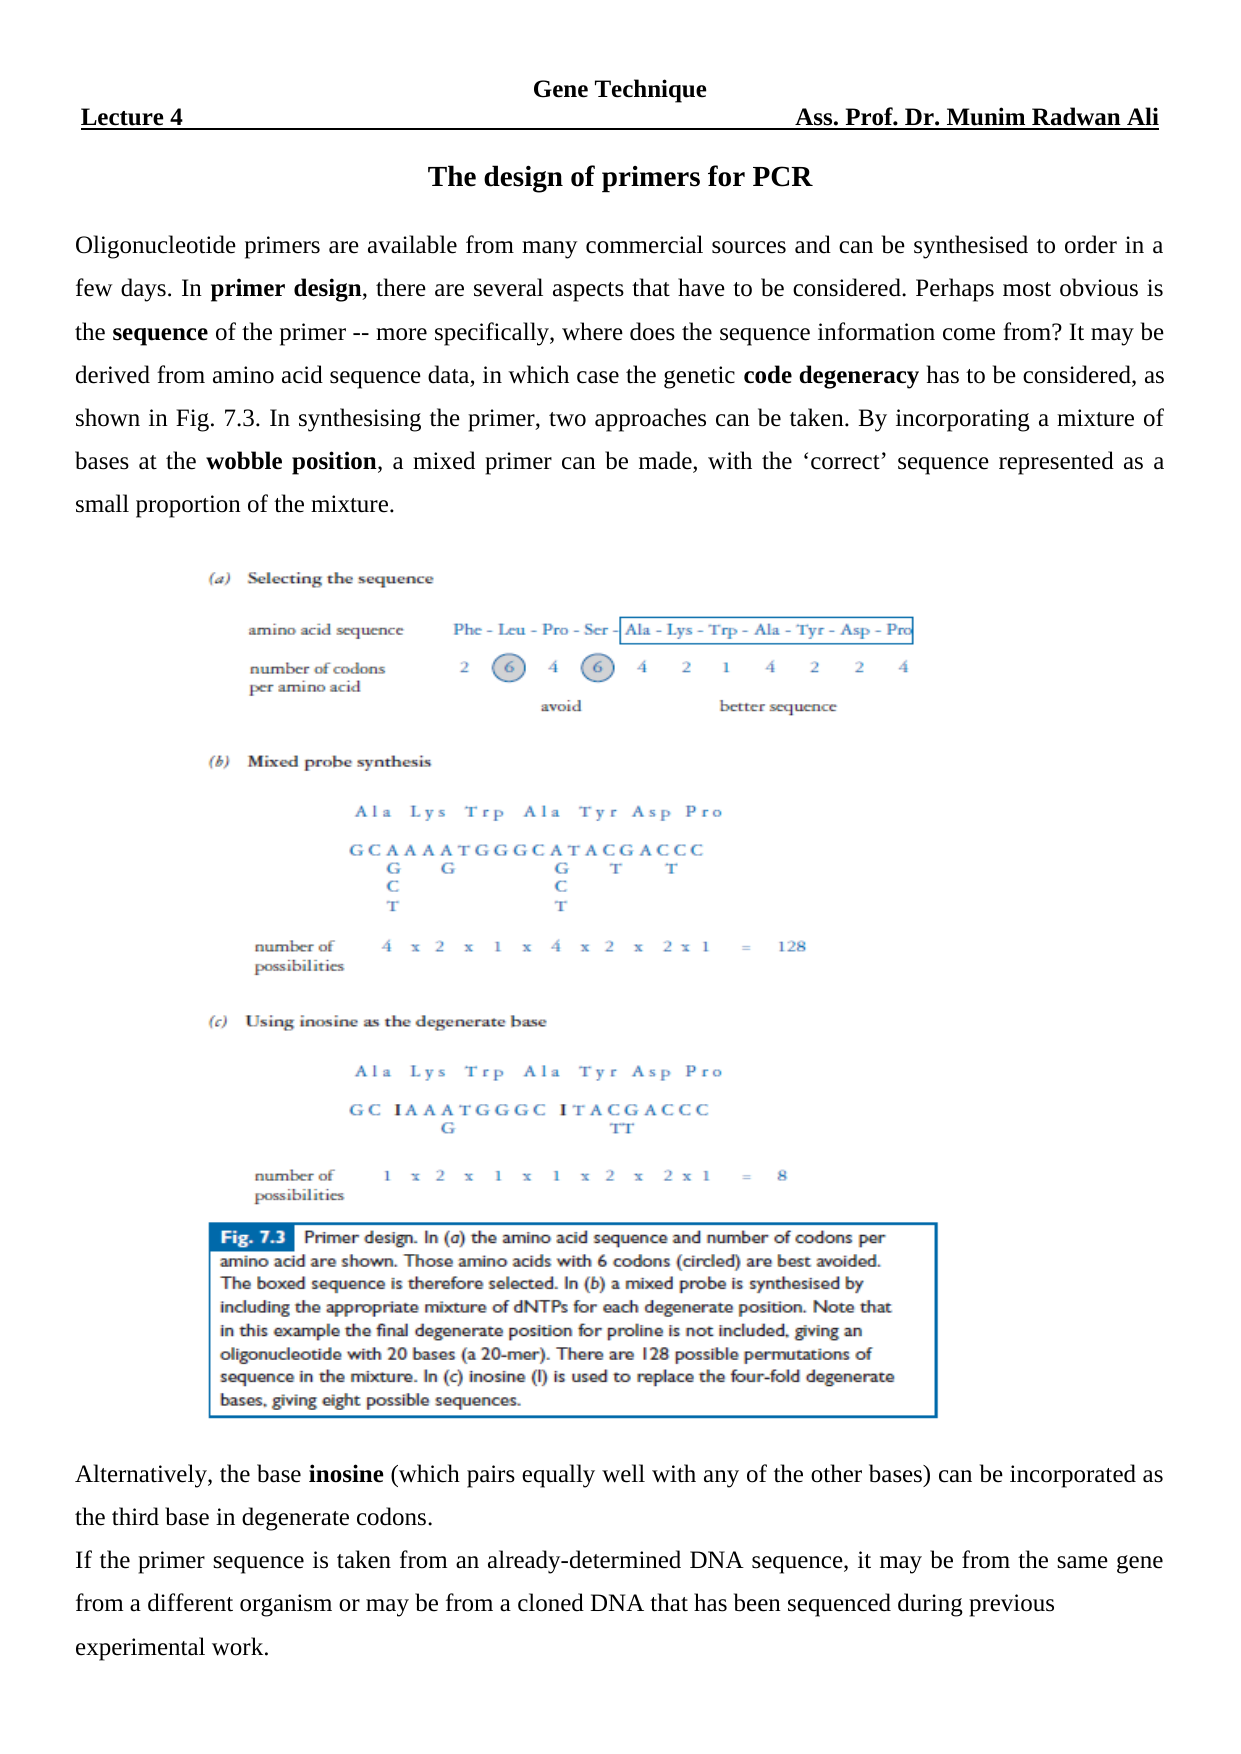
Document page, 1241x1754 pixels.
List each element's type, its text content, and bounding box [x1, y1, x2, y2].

text Oligonucleotide primers are available from many commercial sources and can be synthesised to order in a few days. In primer design, there are several aspects that have to be considered. Perhaps most obvious is the sequence of the primer -- more specifically, where does the sequence information come from? It may be derived from amino acid sequence data, in which case the genetic code degeneracy has to be considered, as shown in Fig. 7.3. In synthesising the primer, two approaches can be taken. By incorporating a mixture of bases at the wobble position, a mixed primer can be made, with the ‘correct’ sequence represented as a small proportion of the mixture. [75, 230, 1165, 518]
text The design of primers for PCR [75, 159, 1165, 193]
text experimental work. [75, 1632, 1165, 1660]
picture [117, 553, 1165, 1435]
text Alternatively, the base inosine (which pairs equally well with any of the other bases) can be incorporated as the third base in degenerate codons. [75, 1459, 1165, 1531]
text If the primer sequence is taken from an already-determined DNA sequence, it may be from the same gene from a different organism or may be from a cloned DNA that has been sequenced during previous [75, 1545, 1165, 1617]
